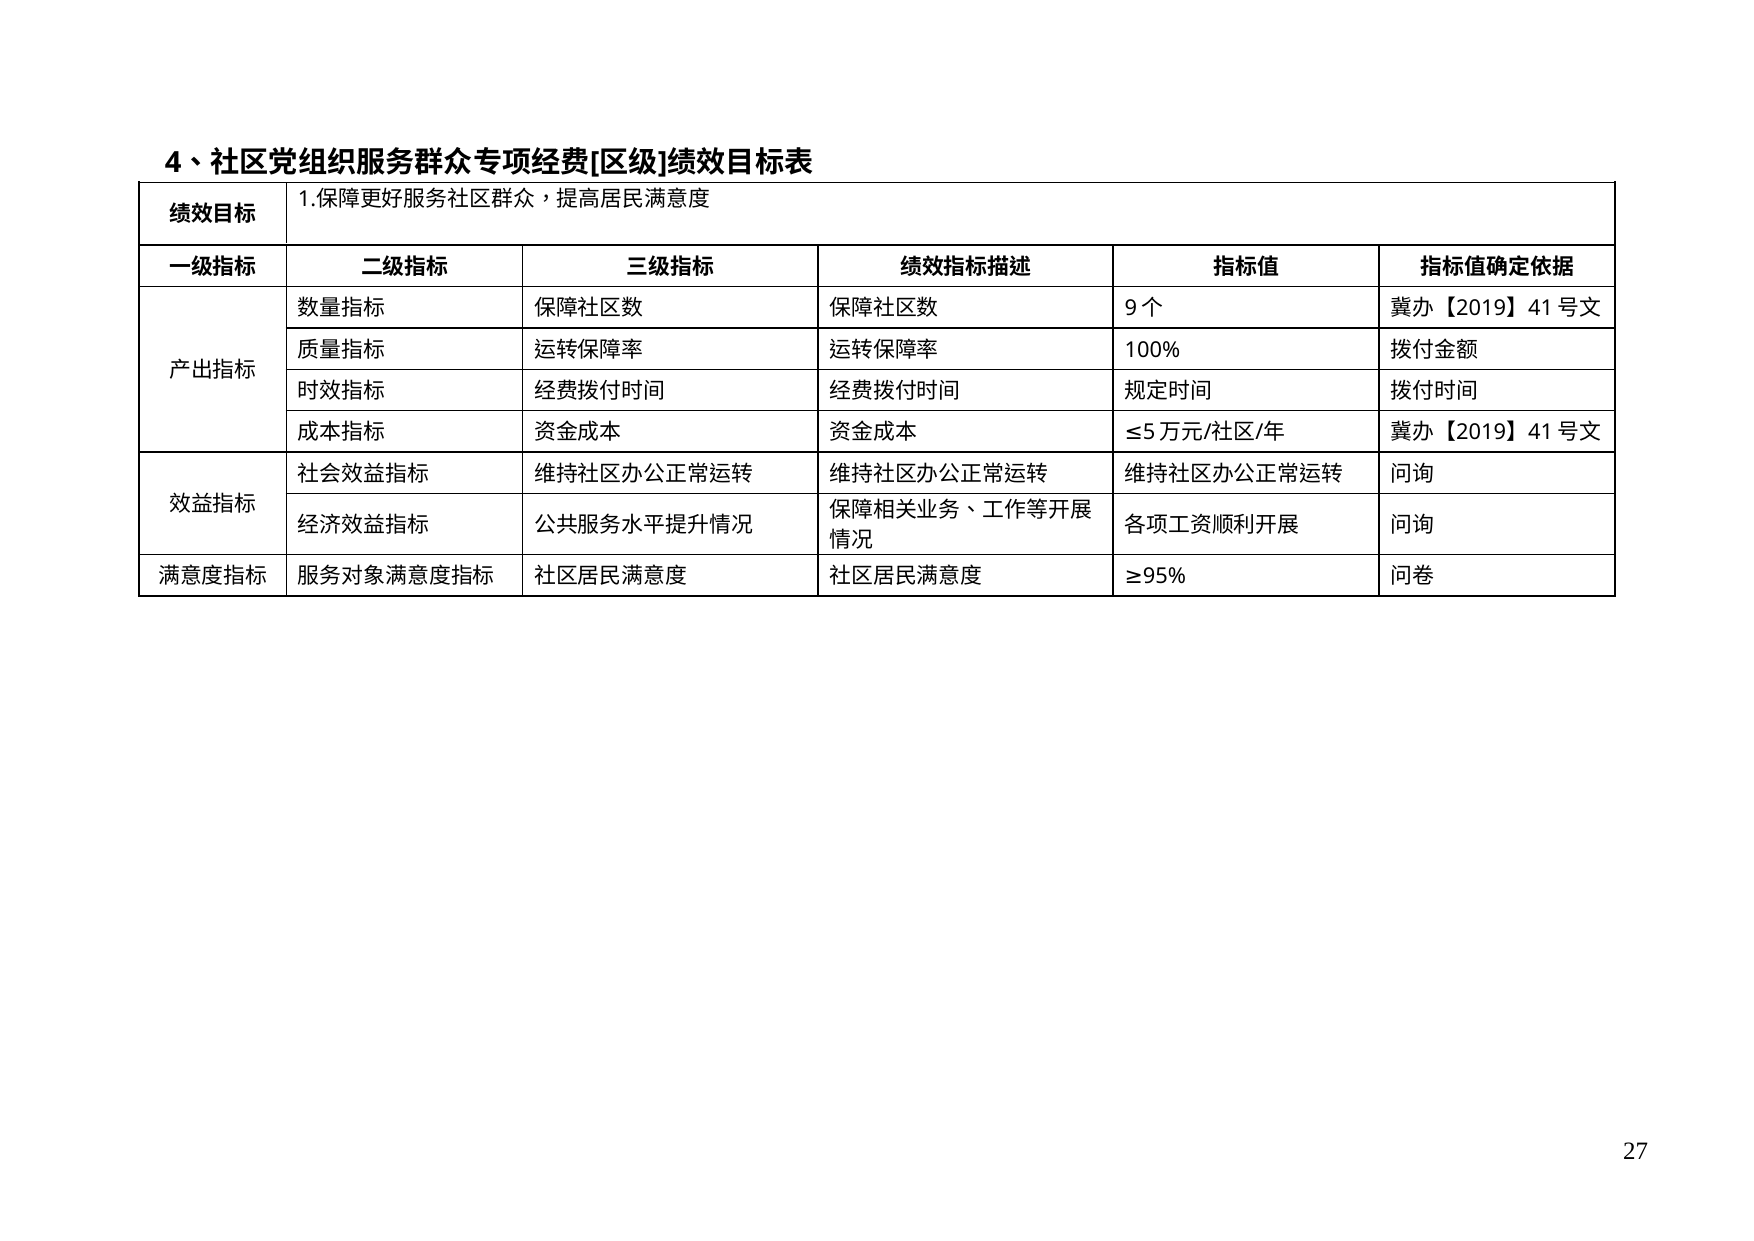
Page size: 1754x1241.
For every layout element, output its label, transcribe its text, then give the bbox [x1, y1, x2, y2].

table_cell 各项工资顺利开展 [1114, 494, 1378, 554]
table_header 指标值确定依据 [1380, 246, 1614, 286]
table_cell 社区居民满意度 [819, 555, 1112, 595]
table_cell 保障社区数 [523, 287, 817, 327]
table_header 二级指标 [287, 246, 522, 286]
table_cell 冀办【2019】41号文 [1380, 411, 1614, 451]
text 4、社区党组织服务群众专项经费[区级]绩效目标表 [106, 142, 1648, 181]
table_cell 质量指标 [287, 329, 522, 368]
table_cell 效益指标 [140, 453, 286, 554]
table_cell 社会效益指标 [287, 453, 522, 492]
table_header 绩效指标描述 [819, 246, 1112, 286]
table_cell 产出指标 [140, 287, 286, 451]
table_cell 运转保障率 [523, 329, 817, 368]
table_header 绩效目标 [140, 183, 286, 243]
table_cell 满意度指标 [140, 555, 286, 595]
table_cell 规定时间 [1114, 370, 1378, 410]
table_cell ≤5万元/社区/年 [1114, 411, 1378, 451]
table_cell 资金成本 [819, 411, 1112, 451]
table_cell 维持社区办公正常运转 [1114, 453, 1378, 492]
table_cell 数量指标 [287, 287, 522, 327]
table_cell 问卷 [1380, 555, 1614, 595]
table_cell 维持社区办公正常运转 [523, 453, 817, 492]
table_cell 公共服务水平提升情况 [523, 494, 817, 554]
table_header 一级指标 [140, 246, 286, 286]
table_cell 资金成本 [523, 411, 817, 451]
table_header 指标值 [1114, 246, 1378, 286]
table_cell 保障社区数 [819, 287, 1112, 327]
table_cell 经济效益指标 [287, 494, 522, 554]
table_cell 维持社区办公正常运转 [819, 453, 1112, 492]
table_cell 社区居民满意度 [523, 555, 817, 595]
table_cell 经费拨付时间 [819, 370, 1112, 410]
table_cell 保障相关业务、工作等开展情况 [819, 494, 1112, 554]
table_cell 服务对象满意度指标 [287, 555, 522, 595]
table_header 三级指标 [523, 246, 817, 286]
table_cell 问询 [1380, 453, 1614, 492]
table_cell 成本指标 [287, 411, 522, 451]
table_cell 时效指标 [287, 370, 522, 410]
table_cell ≥95% [1114, 555, 1378, 595]
table_cell 拨付时间 [1380, 370, 1614, 410]
table_cell 9个 [1114, 287, 1378, 327]
table_cell 运转保障率 [819, 329, 1112, 368]
table_cell 100% [1114, 329, 1378, 368]
table_cell 问询 [1380, 494, 1614, 554]
table_cell 冀办【2019】41号文 [1380, 287, 1614, 327]
table_header 1.保障更好服务社区群众，提高居民满意度 [287, 183, 1614, 243]
table_cell 经费拨付时间 [523, 370, 817, 410]
table_cell 拨付金额 [1380, 329, 1614, 368]
